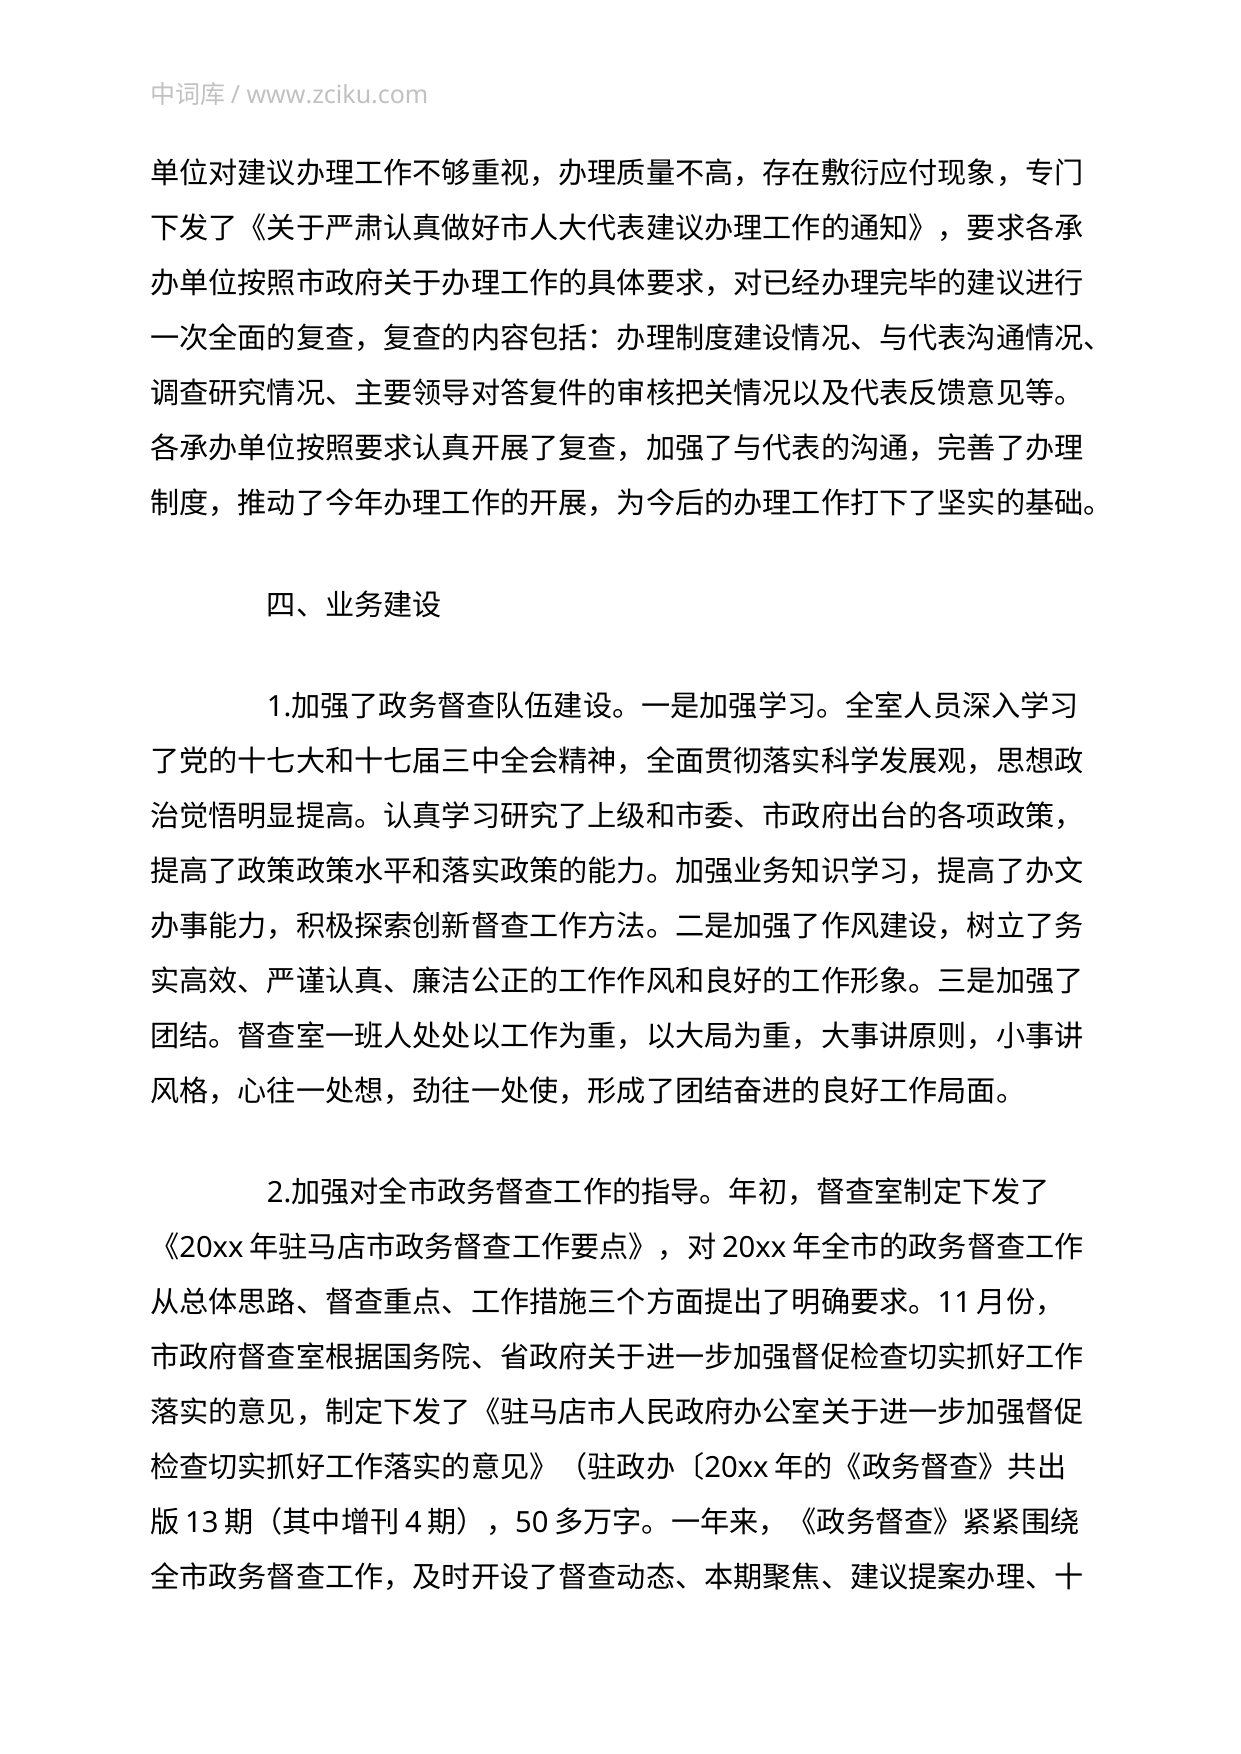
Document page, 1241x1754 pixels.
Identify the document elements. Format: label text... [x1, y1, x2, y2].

text 四、业务建设 [150, 581, 1090, 623]
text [150, 1169, 1090, 1596]
text 1.加强了政务督查队伍建设。一是加强学习。全室人员深入学习了党的十七大和十七届三中全会精神，全面贯彻落实科学发展观，思想政治觉悟明显提高。认真学习研究了上级和市委、市政府出台的各项政策，提高了政策政策水平和落实政策的能力。加强业务知识学习，提高了办文办事能力，积极探索创新督查工作方法。二是加强了作风建设，树立了务实高效、严谨认真、廉洁公正的工作作风和良好的工作形象。三是加强了团结。督查室一班人处处以工作为重，以大局为重，大事讲原则，小事讲风格，心往一处想，劲往一处使，形成了团结奋进的良好工作局面。 [150, 683, 1090, 1109]
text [150, 150, 1090, 522]
